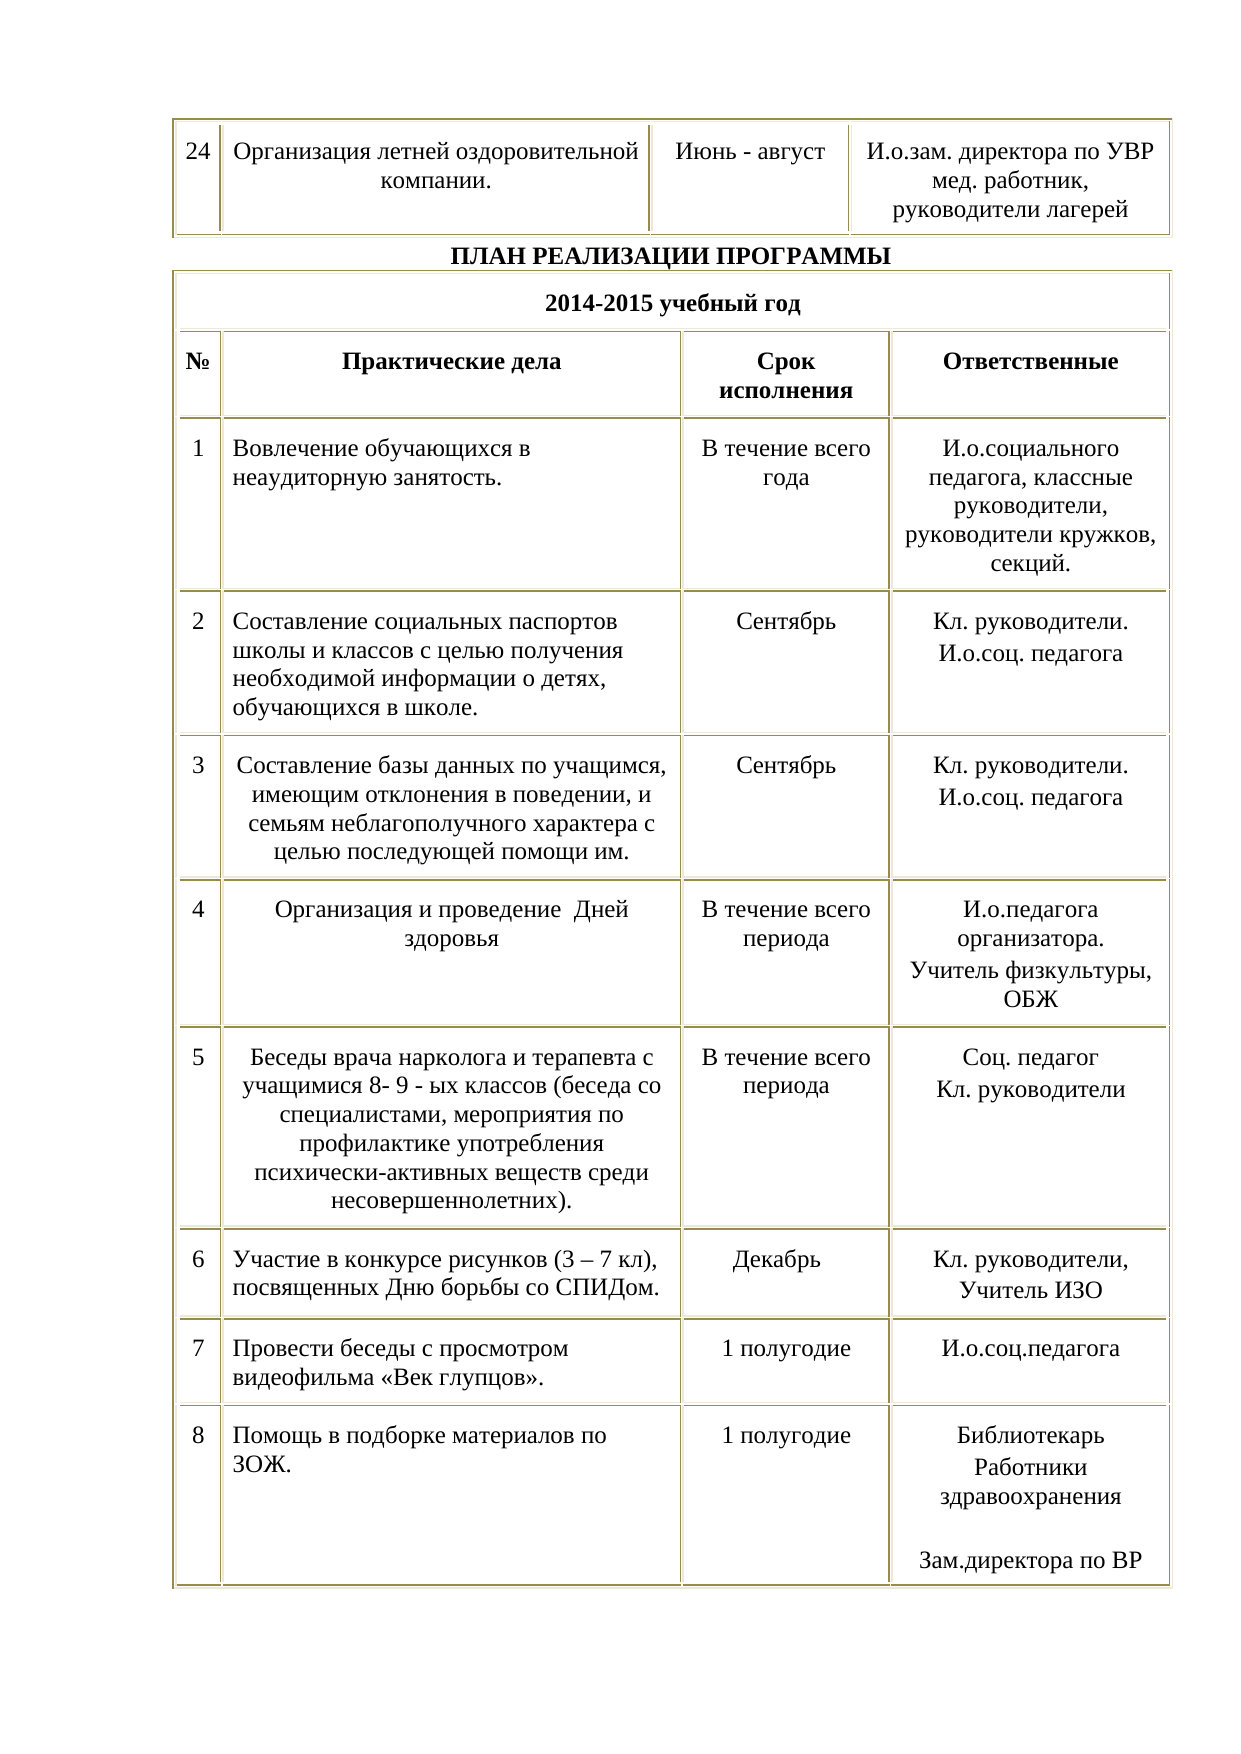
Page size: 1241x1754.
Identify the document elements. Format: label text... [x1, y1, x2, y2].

table_cell Составление социальных паспортов школы и классов с целью получения необходимой информации о детях, обучающихся в школе. [224, 592, 680, 732]
table_cell 1 полугодие [684, 1320, 888, 1402]
table_cell 6 [174, 1225, 222, 1315]
table_cell № [174, 328, 222, 414]
table_cell 1 полугодие [682, 1402, 891, 1584]
table_cell Помощь в подборке материалов по ЗОЖ. [222, 1402, 682, 1584]
table_cell Организация летней оздоровительной компании. [221, 120, 650, 234]
table_cell И.о.зам. директора по УВР мед. работник, руководители лагерей [850, 122, 1169, 234]
table_cell Срок исполнения [684, 332, 888, 414]
table_cell Сентябрь [684, 736, 888, 876]
table_cell В течение всего года [684, 419, 888, 588]
table_cell Беседы врача нарколога и терапевта с учащимися 8- 9 - ых классов (беседа со специалистами, мероприятия по профилактике употребления психически-активных веществ среди несовершеннолетних). [224, 1028, 680, 1225]
table_cell 1 [174, 415, 222, 588]
table_cell Декабрь [684, 1230, 888, 1315]
table_cell И.о.педагога организатора. Учитель физкультуры, ОБЖ [893, 876, 1169, 1023]
table_cell Кл. руководители. И.о.соц. педагога [891, 588, 1171, 732]
table_cell 8 [174, 1402, 222, 1584]
table_cell Сентябрь [684, 592, 888, 732]
table_cell Организация и проведение Дней здоровья [224, 881, 680, 1023]
table_cell Соц. педагог Кл. руководители [891, 1024, 1171, 1225]
table_cell 4 [177, 876, 220, 1023]
table_cell 3 [174, 732, 222, 876]
table_cell Провести беседы с просмотром видеофильма «Век глупцов». [224, 1320, 680, 1402]
table_cell 24 [177, 122, 221, 234]
table_cell В течение всего периода [684, 881, 888, 1023]
table_cell 5 [174, 1024, 222, 1225]
table_cell Кл. руководители, Учитель ИЗО [891, 1225, 1171, 1315]
table_cell Библиотекарь Работники здравоохранения Зам.директора по ВР [891, 1402, 1171, 1584]
table_cell И.о.социального педагога, классные руководители, руководители кружков, секций. [891, 415, 1171, 588]
table_cell Практические дела [224, 332, 680, 414]
table_cell 2 [174, 588, 222, 732]
table_cell Участие в конкурсе рисунков (3 – 7 кл), посвященных Дню борьбы со СПИДом. [224, 1230, 680, 1315]
table_cell 7 [177, 1315, 220, 1402]
text ПЛАН РЕАЛИЗАЦИИ ПРОГРАММЫ [177, 241, 1152, 270]
table_cell Ответственные [891, 328, 1171, 414]
table_cell Вовлечение обучающихся в неаудиторную занятость. [224, 419, 680, 588]
table_cell Кл. руководители. И.о.соц. педагога [891, 732, 1171, 876]
table_header 2014-2015 учебный год [177, 274, 1169, 328]
table_cell В течение всего периода [684, 1028, 888, 1225]
table_cell Составление базы данных по учащимся, имеющим отклонения в поведении, и семьям неблагополучного характера с целью последующей помощи им. [224, 736, 680, 876]
table_cell Июнь - август [650, 120, 850, 234]
table_cell И.о.соц.педагога [893, 1315, 1169, 1402]
